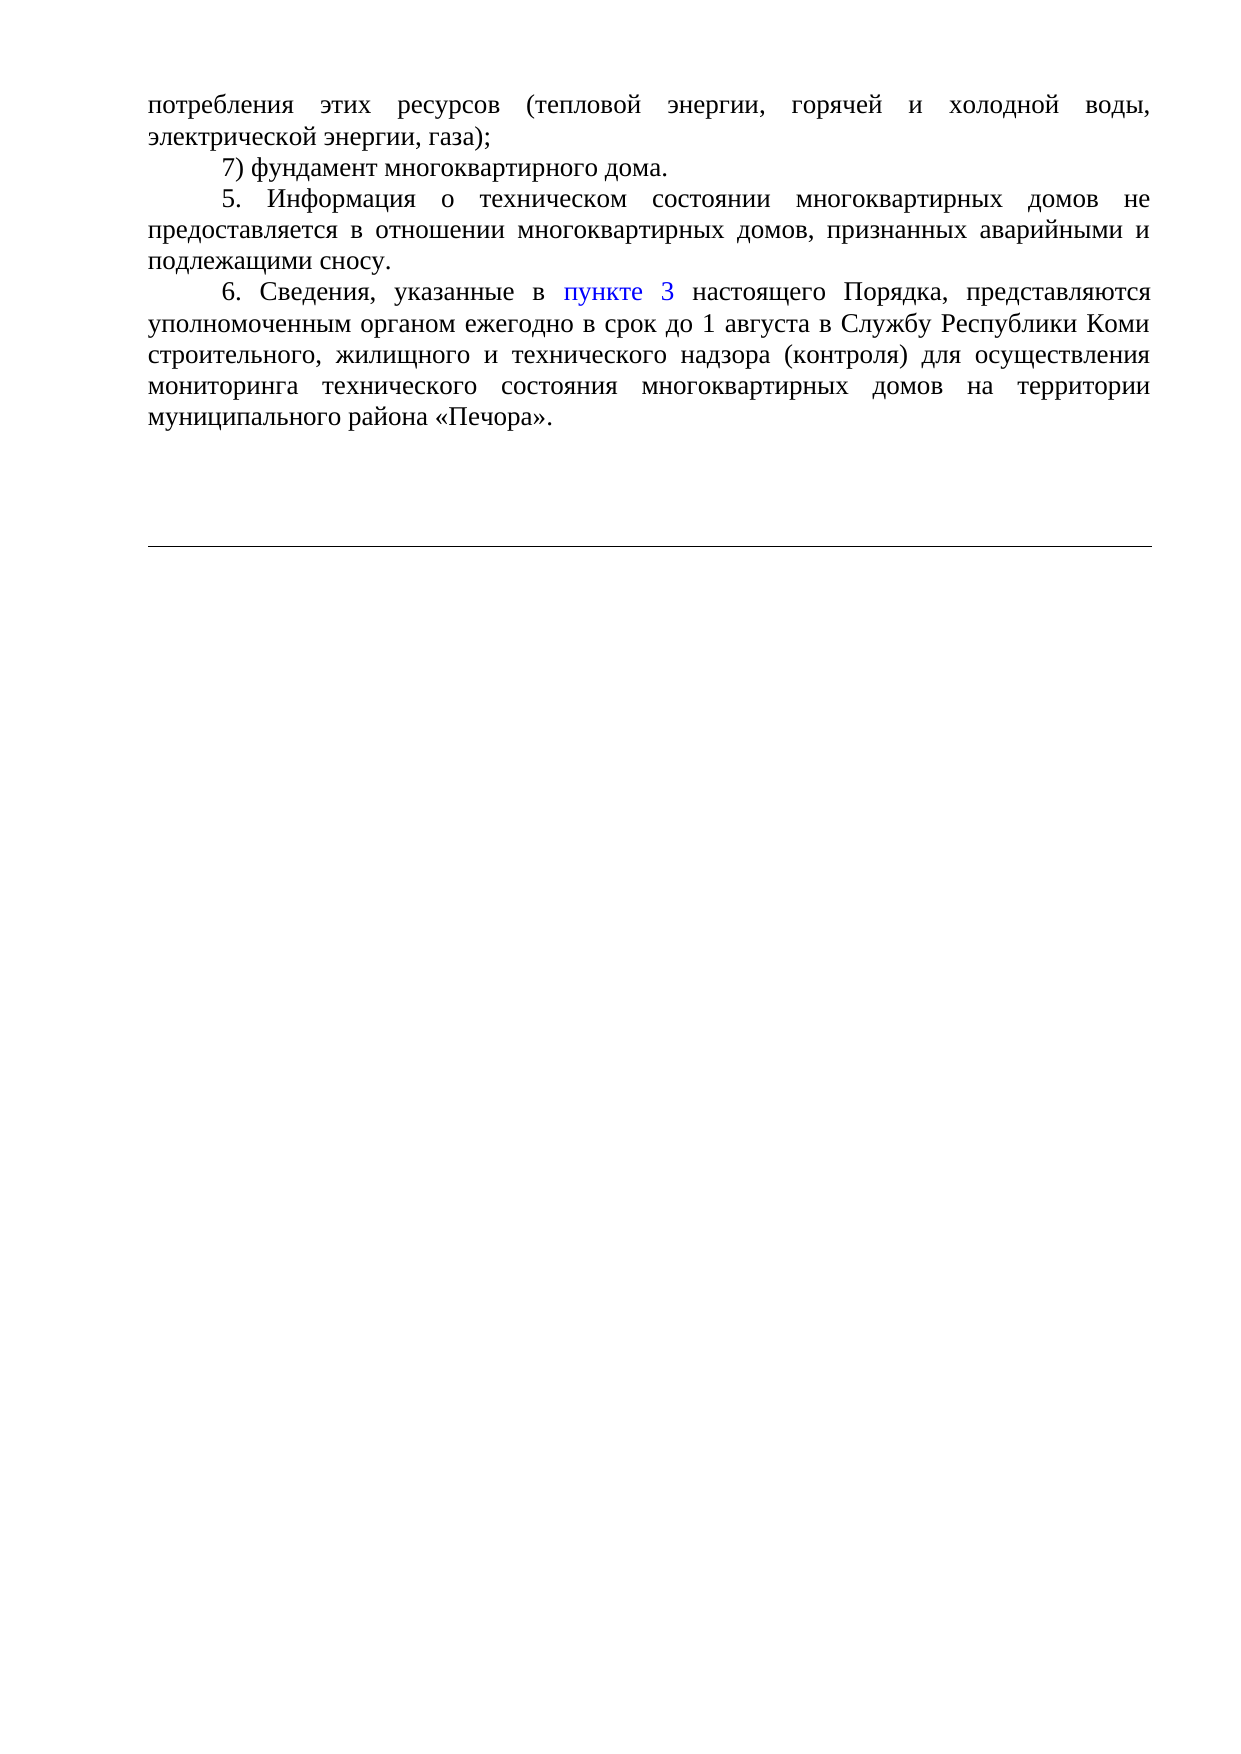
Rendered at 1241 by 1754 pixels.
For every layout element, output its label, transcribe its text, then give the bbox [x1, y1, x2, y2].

text 6. Сведения, указанные в пункте 3 настоящего Порядка, представляются уполномоченным органом ежегодно в срок до 1 августа в Службу Республики Коми строительного, жилищного и технического надзора (контроля) для осуществления мониторинга технического состояния многоквартирных домов на территории муниципального района «Печора». [148, 276, 1152, 431]
text 5. Информация о техническом состоянии многоквартирных домов не предоставляется в отношении многоквартирных домов, признанных аварийными и подлежащими сносу. [148, 182, 1152, 276]
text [148, 89, 1152, 151]
text 7) фундамент многоквартирного дома. [148, 151, 1152, 182]
